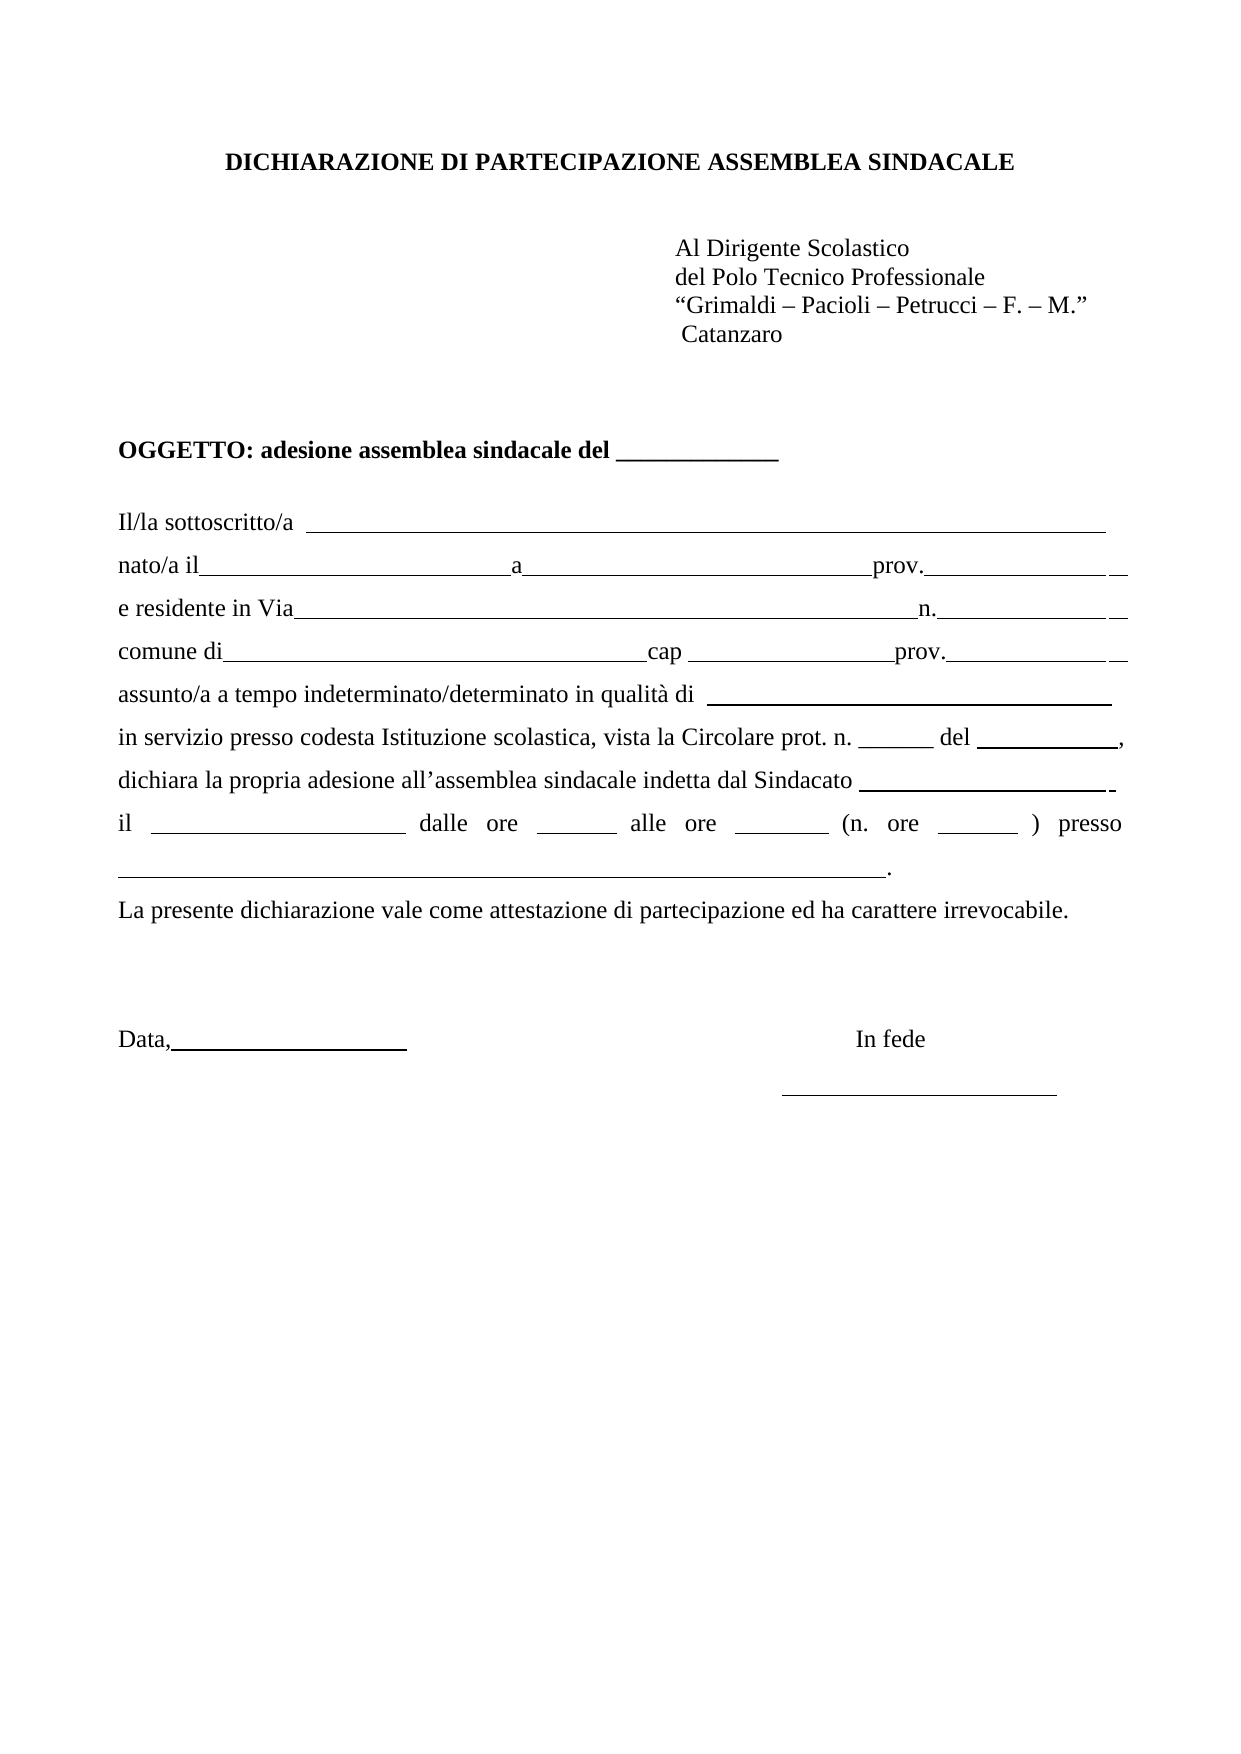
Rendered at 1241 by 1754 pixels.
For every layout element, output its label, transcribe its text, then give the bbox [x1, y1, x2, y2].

text Al Dirigente Scolastico [106, 233, 1103, 262]
text “Grimaldi – Pacioli – Petrucci – F. – M.” [106, 290, 1103, 319]
subtitle DICHIARAZIONE DI PARTECIPAZIONE ASSEMBLEA SINDACALE [225, 147, 1140, 176]
text Data, In fede [118, 1024, 1140, 1053]
text Catanzaro [106, 319, 1103, 348]
subtitle OGGETTO: adesione assemblea sindacale del _____________ [118, 435, 1140, 463]
text . [118, 852, 1140, 880]
text Il/la sottoscritto/a nato/a il a prov. e residente in Via n. comune di cap prov. assunto/a a tempo indeterminato/determinato in qualità di in servizio presso codesta Istituzione scolastica, vista la Circolare prot. n. ______ del , dichiara la propria adesione all’assemblea sindacale indetta dal Sindacato [118, 507, 1129, 794]
text (n. ore [842, 808, 1018, 837]
text alle ore [630, 808, 829, 837]
text del Polo Tecnico Professionale [106, 262, 1103, 290]
text La presente dichiarazione vale come attestazione di partecipazione ed ha carattere irrevocabile. [118, 895, 1140, 923]
text ) presso [1031, 808, 1140, 837]
text il [118, 808, 406, 837]
text dalle ore [419, 808, 617, 837]
